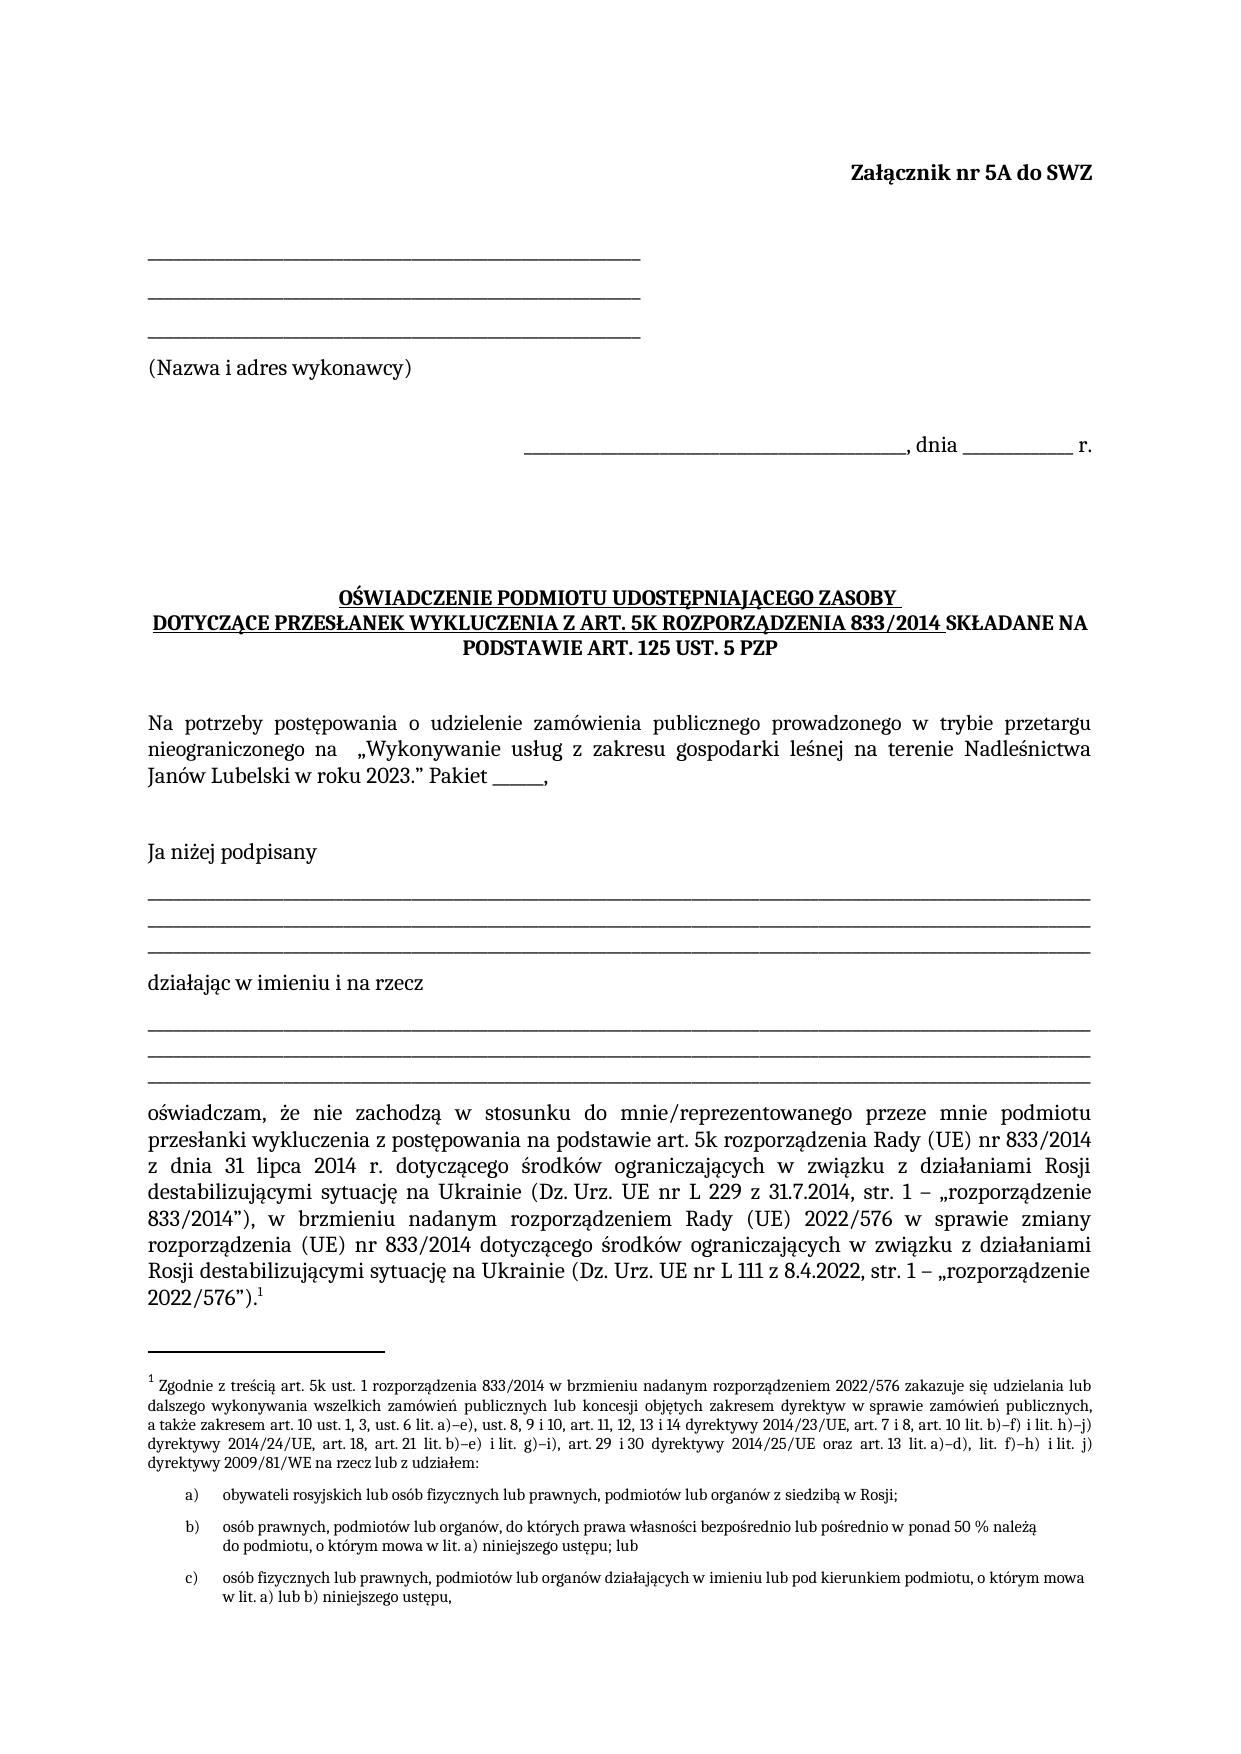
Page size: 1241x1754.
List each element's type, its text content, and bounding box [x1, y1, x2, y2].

text __________________________________________________________ [148, 238, 1093, 264]
text Na potrzeby postępowania o udzielenie zamówienia publicznego prowadzonego w trybie przetargu nieograniczonego na „Wykonywanie usług z zakresu gospodarki leśnej na terenie Nadleśnictwa Janów Lubelski w roku 2023.” Pakiet ______, [148, 711, 1093, 789]
text __________________________________________________________ [148, 316, 1093, 342]
text __________________________________________________________ [148, 277, 1093, 303]
text _____________________________________________________________________________________________________________________________________________________________________________________________________________________________________________________________________________________________________________________________________________ [148, 1008, 1093, 1087]
text OŚWIADCZENIE PODMIOTU UDOSTĘPNIAJĄCEGO ZASOBY DOTYCZĄCE PRZESŁANEK WYKLUCZENIA Z ART. 5K ROZPORZĄDZENIA 833/2014 SKŁADANE NA PODSTAWIE ART. 125 UST. 5 PZP [148, 585, 1093, 661]
text _____________________________________________, dnia _____________ r. [148, 432, 1093, 458]
text działając w imieniu i na rzecz [148, 969, 1093, 996]
text Ja niżej podpisany [148, 839, 1093, 866]
text _____________________________________________________________________________________________________________________________________________________________________________________________________________________________________________________________________________________________________________________________________________ [148, 878, 1093, 957]
text (Nazwa i adres wykonawcy) [148, 354, 1093, 381]
text Załącznik nr 5A do SWZ [148, 160, 1093, 186]
text oświadczam, że nie zachodzą w stosunku do mnie/reprezentowanego przeze mnie podmiotu przesłanki wykluczenia z postępowania na podstawie art. 5k rozporządzenia Rady (UE) nr 833/2014 z dnia 31 lipca 2014 r. dotyczącego środków ograniczających w związku z działaniami Rosji destabilizującymi sytuację na Ukrainie (Dz. Urz. UE nr L 229 z 31.7.2014, str. 1 – „rozporządzenie 833/2014”), w brzmieniu nadanym rozporządzeniem Rady (UE) 2022/576 w sprawie zmiany rozporządzenia (UE) nr 833/2014 dotyczącego środków ograniczających w związku z działaniami Rosji destabilizującymi sytuację na Ukrainie (Dz. Urz. UE nr L 111 z 8.4.2022, str. 1 – „rozporządzenie 2022/576”). [148, 1100, 1093, 1311]
